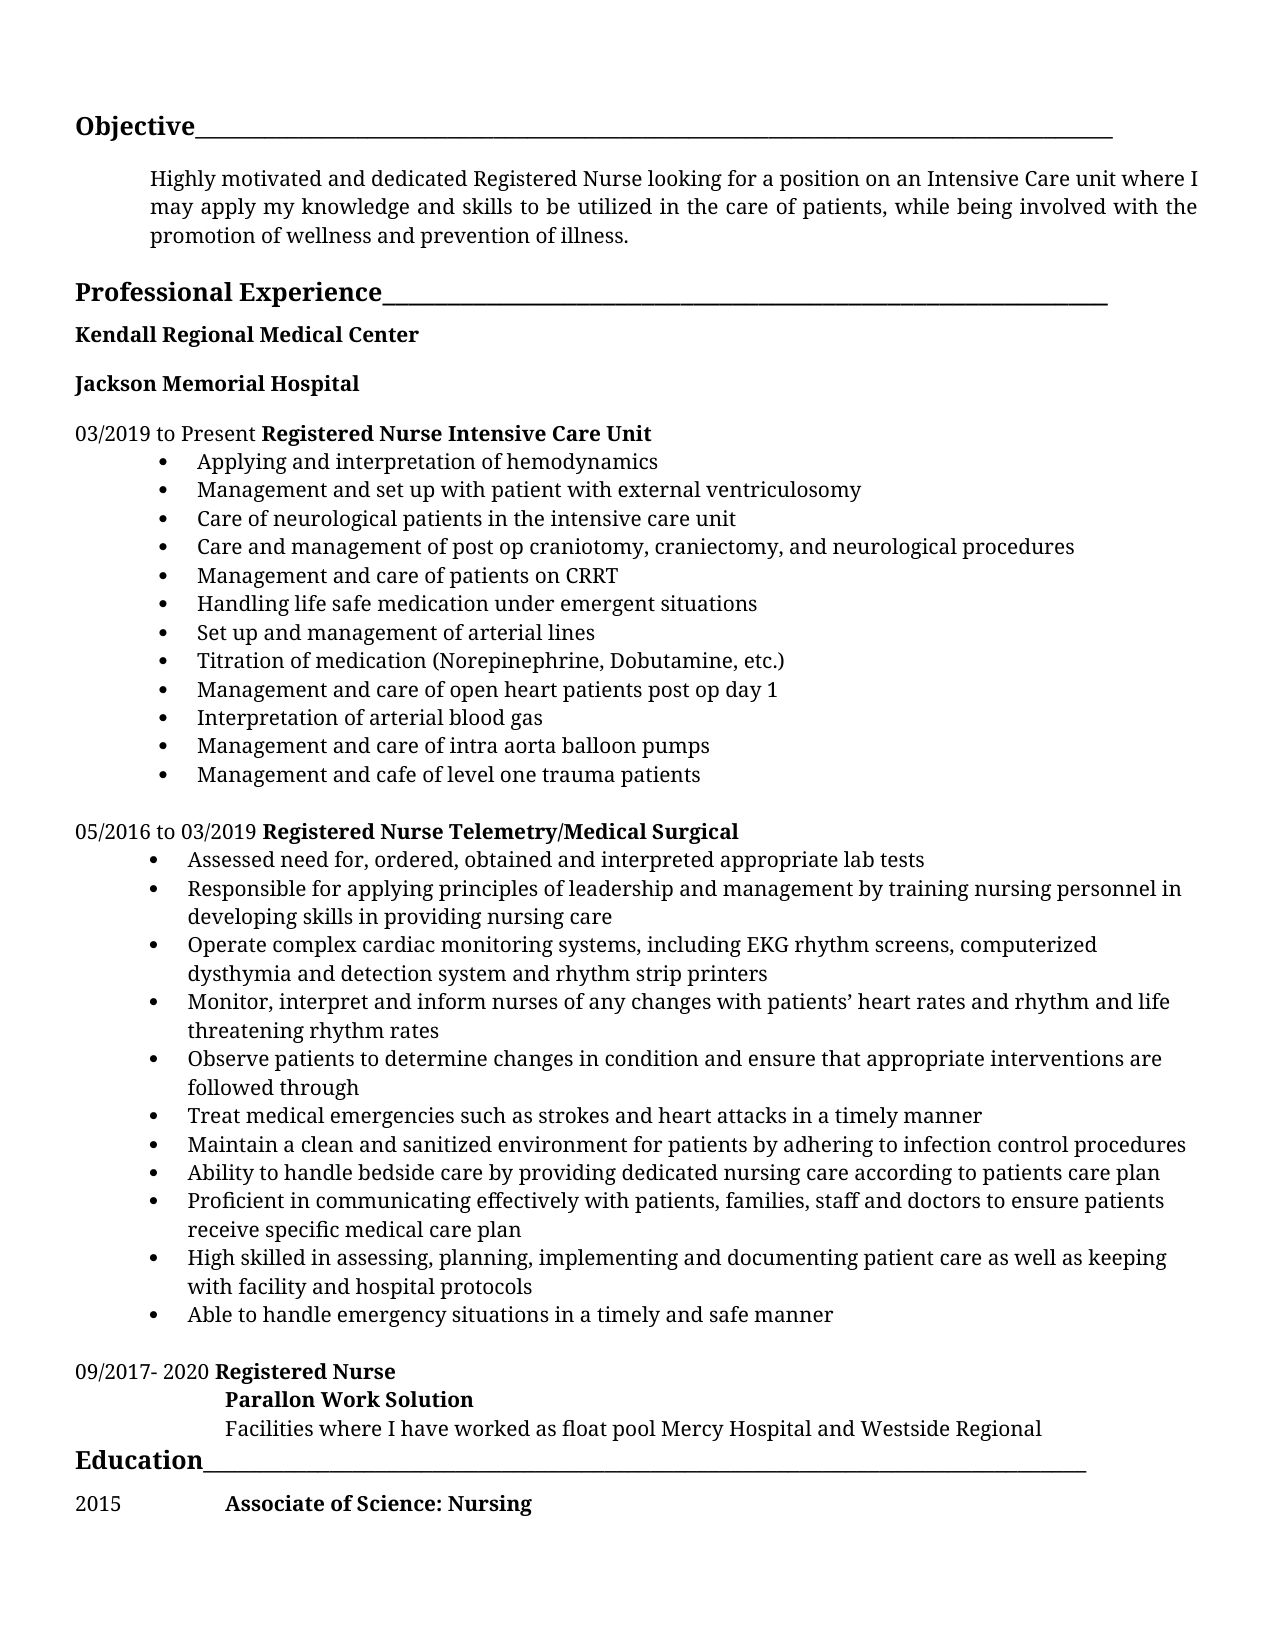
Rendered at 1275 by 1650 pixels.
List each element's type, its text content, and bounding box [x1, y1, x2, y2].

list Maintain a clean and sanitized environment for patients by adhering to infection control procedures [150, 1130, 1200, 1158]
list Titration of medication (Norepinephrine, Dobutamine, etc.) [159, 646, 1200, 675]
text 2015 Associate of Science: Nursing [75, 1489, 1200, 1517]
list Responsible for applying principles of leadership and management by training nursing personnel in developing skills in providing nursing care [150, 874, 1200, 931]
list Operate complex cardiac monitoring systems, including EKG rhythm screens, computerized dysthymia and detection system and rhythm strip printers [150, 931, 1200, 987]
list Interpretation of arterial blood gas [159, 703, 1200, 732]
list Able to handle emergency situations in a timely and safe manner [150, 1300, 1200, 1329]
list Care and management of post op craniotomy, craniectomy, and neurological procedures [159, 532, 1200, 561]
list Management and care of intra aorta balloon pumps [159, 732, 1200, 760]
text Facilities where I have worked as float pool Mercy Hospital and Westside Regional [75, 1414, 1200, 1442]
text 09/2017- 2020 Registered Nurse [75, 1357, 1200, 1386]
subtitle Professional Experience________________________________________________________ [75, 270, 1200, 310]
text Parallon Work Solution [75, 1386, 1200, 1414]
text Highly motivated and dedicated Registered Nurse looking for a position on an Intensive Care unit where I may apply my knowledge and skills to be utilized in the care of patients, while being involved with the promotion of wellness and prevention of illness. [150, 164, 1200, 249]
list Ability to handle bedside care by providing dedicated nursing care according to patients care plan [150, 1158, 1200, 1187]
text 05/2016 to 03/2019 Registered Nurse Telemetry/Medical Surgical [75, 817, 1200, 845]
text 03/2019 to Present Registered Nurse Intensive Care Unit [75, 419, 1200, 447]
list Observe patients to determine changes in condition and ensure that appropriate interventions are followed through [150, 1044, 1200, 1101]
list Treat medical emergencies such as strokes and heart attacks in a timely manner [150, 1101, 1200, 1130]
list Set up and management of arterial lines [159, 618, 1200, 646]
list Proficient in communicating effectively with patients, families, staff and doctors to ensure patients receive specific medical care plan [150, 1187, 1200, 1243]
text Objective________________________________________________________________________________ [75, 109, 1200, 143]
list High skilled in assessing, planning, implementing and documenting patient care as well as keeping with facility and hospital protocols [150, 1243, 1200, 1300]
list Management and care of patients on CRRT [159, 561, 1200, 589]
list Assessed need for, ordered, obtained and interpreted appropriate lab tests [150, 845, 1200, 874]
list Management and care of open heart patients post op day 1 [159, 675, 1200, 703]
text Jackson Memorial Hospital [75, 369, 1200, 398]
list Monitor, interpret and inform nurses of any changes with patients’ heart rates and rhythm and life threatening rhythm rates [150, 987, 1200, 1044]
list Applying and interpretation of hemodynamics [159, 447, 1200, 476]
list Care of neurological patients in the intensive care unit [159, 504, 1200, 532]
list Management and set up with patient with external ventriculosomy [159, 476, 1200, 504]
text Education_____________________________________________________________________________ [75, 1442, 1200, 1477]
list Handling life safe medication under emergent situations [159, 589, 1200, 618]
list Management and cafe of level one trauma patients [159, 760, 1200, 788]
text Kendall Regional Medical Center [75, 320, 1200, 349]
